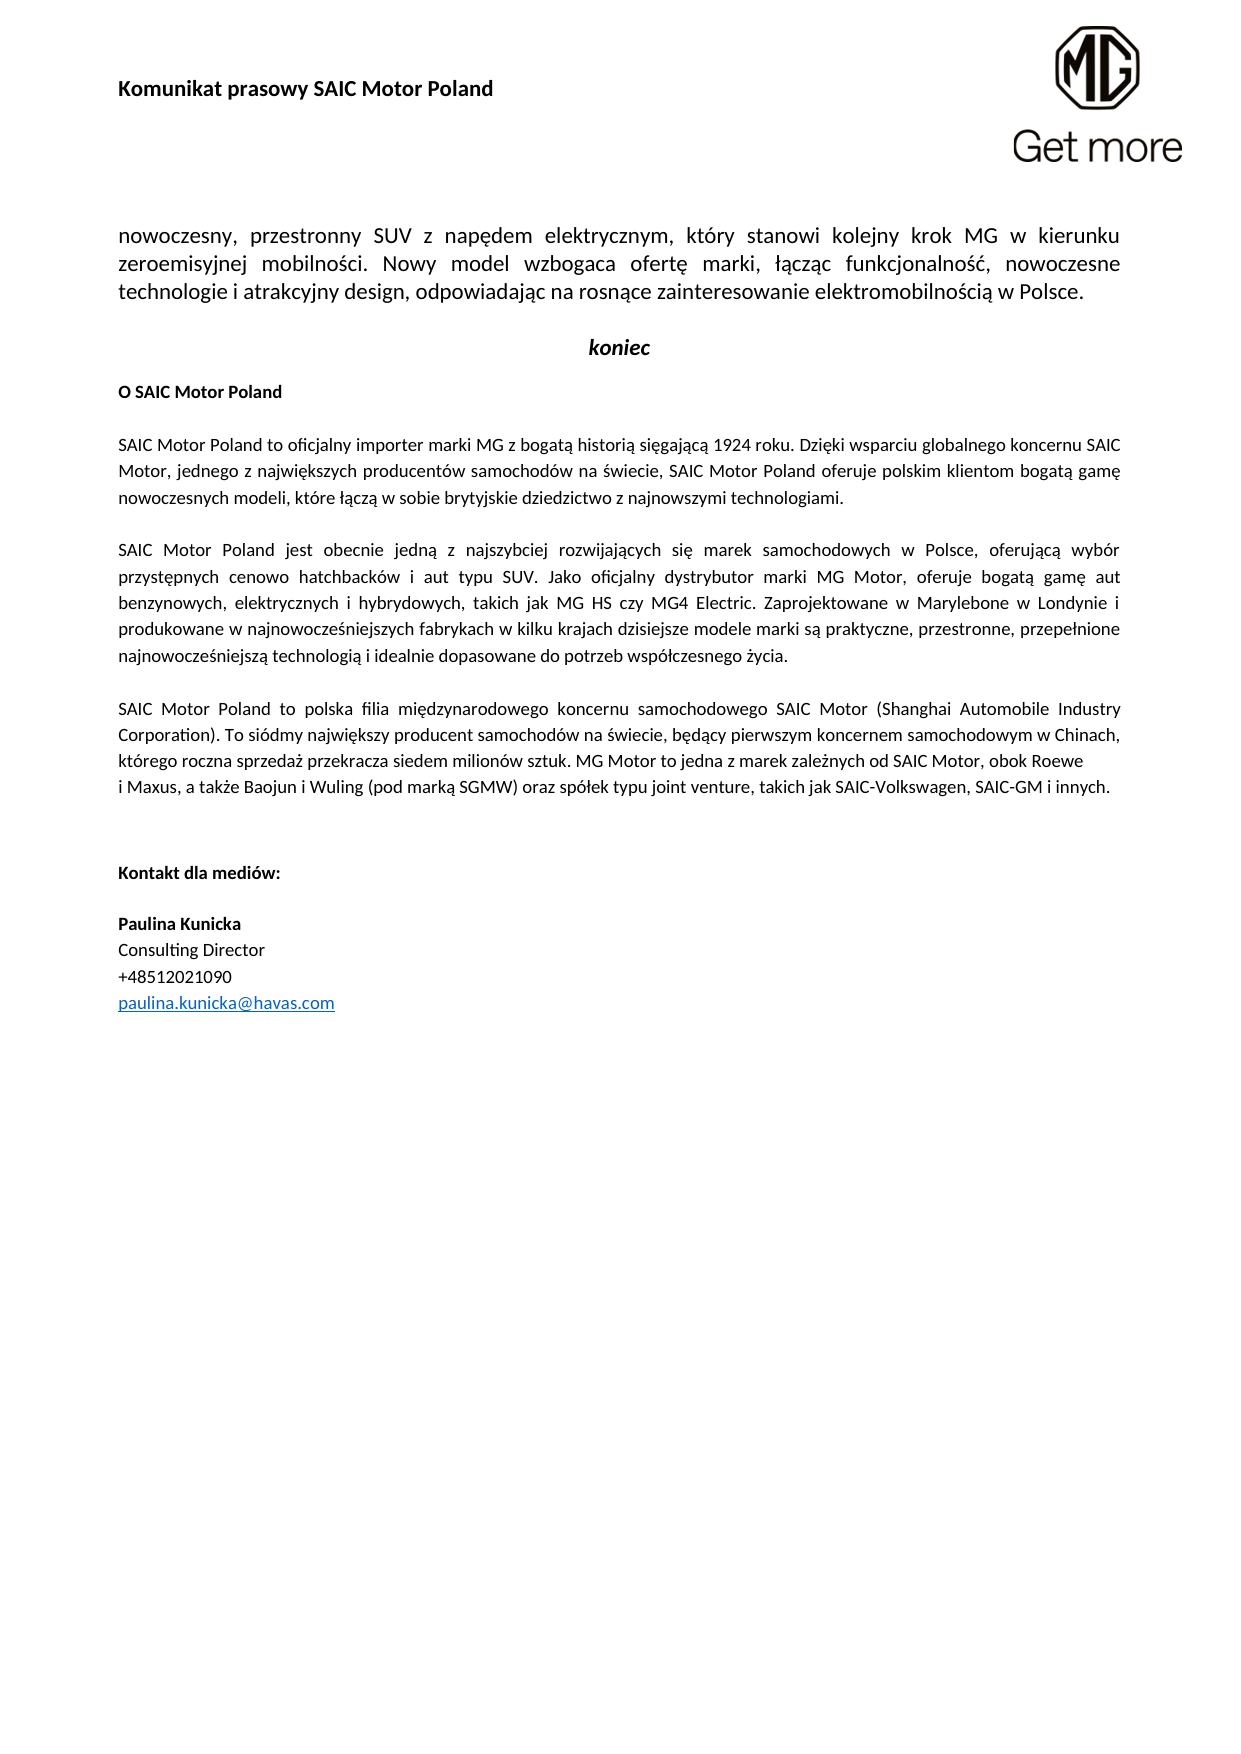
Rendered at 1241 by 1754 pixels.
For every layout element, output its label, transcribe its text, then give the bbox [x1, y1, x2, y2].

text Paulina Kunicka [118, 912, 1122, 935]
text Consulting Director [118, 938, 1122, 961]
text O SAIC Motor Poland [118, 380, 1122, 403]
text +48512021090 [118, 965, 1122, 988]
text SAIC Motor Poland to oficjalny importer marki MG z bogatą historią sięgającą 1924 roku. Dzięki wsparciu globalnego koncernu SAIC Motor, jednego z największych producentów samochodów na świecie, SAIC Motor Poland oferuje polskim klientom bogatą gamę nowoczesnych modeli, które łączą w sobie brytyjskie dziedzictwo z najnowszymi technologiami. [118, 433, 1122, 509]
text koniec [118, 333, 1122, 362]
text SAIC Motor Poland jest obecnie jedną z najszybciej rozwijających się marek samochodowych w Polsce, oferującą wybór przystępnych cenowo hatchbacków i aut typu SUV. Jako oficjalny dystrybutor marki MG Motor, oferuje bogatą gamę aut benzynowych, elektrycznych i hybrydowych, takich jak MG HS czy MG4 Electric. Zaprojektowane w Marylebone w Londynie i produkowane w najnowocześniejszych fabrykach w kilku krajach dzisiejsze modele marki są praktyczne, przestronne, przepełnione najnowocześniejszą technologią i idealnie dopasowane do potrzeb współczesnego życia. [118, 538, 1122, 667]
text paulina.kunicka@havas.com [118, 991, 1122, 1014]
text SAIC Motor Poland to polska filia międzynarodowego koncernu samochodowego SAIC Motor (Shanghai Automobile Industry Corporation). To siódmy największy producent samochodów na świecie, będący pierwszym koncernem samochodowym w Chinach, którego roczna sprzedaż przekracza siedem milionów sztuk. MG Motor to jedna z marek zależnych od SAIC Motor, obok Roewe [118, 697, 1122, 772]
text i Maxus, a także Baojun i Wuling (pod marką SGMW) oraz spółek typu joint venture, takich jak SAIC-Volkswagen, SAIC-GM i innych. [118, 776, 1122, 799]
text Kontakt dla mediów: [118, 861, 1122, 884]
picture [1013, 26, 1182, 162]
